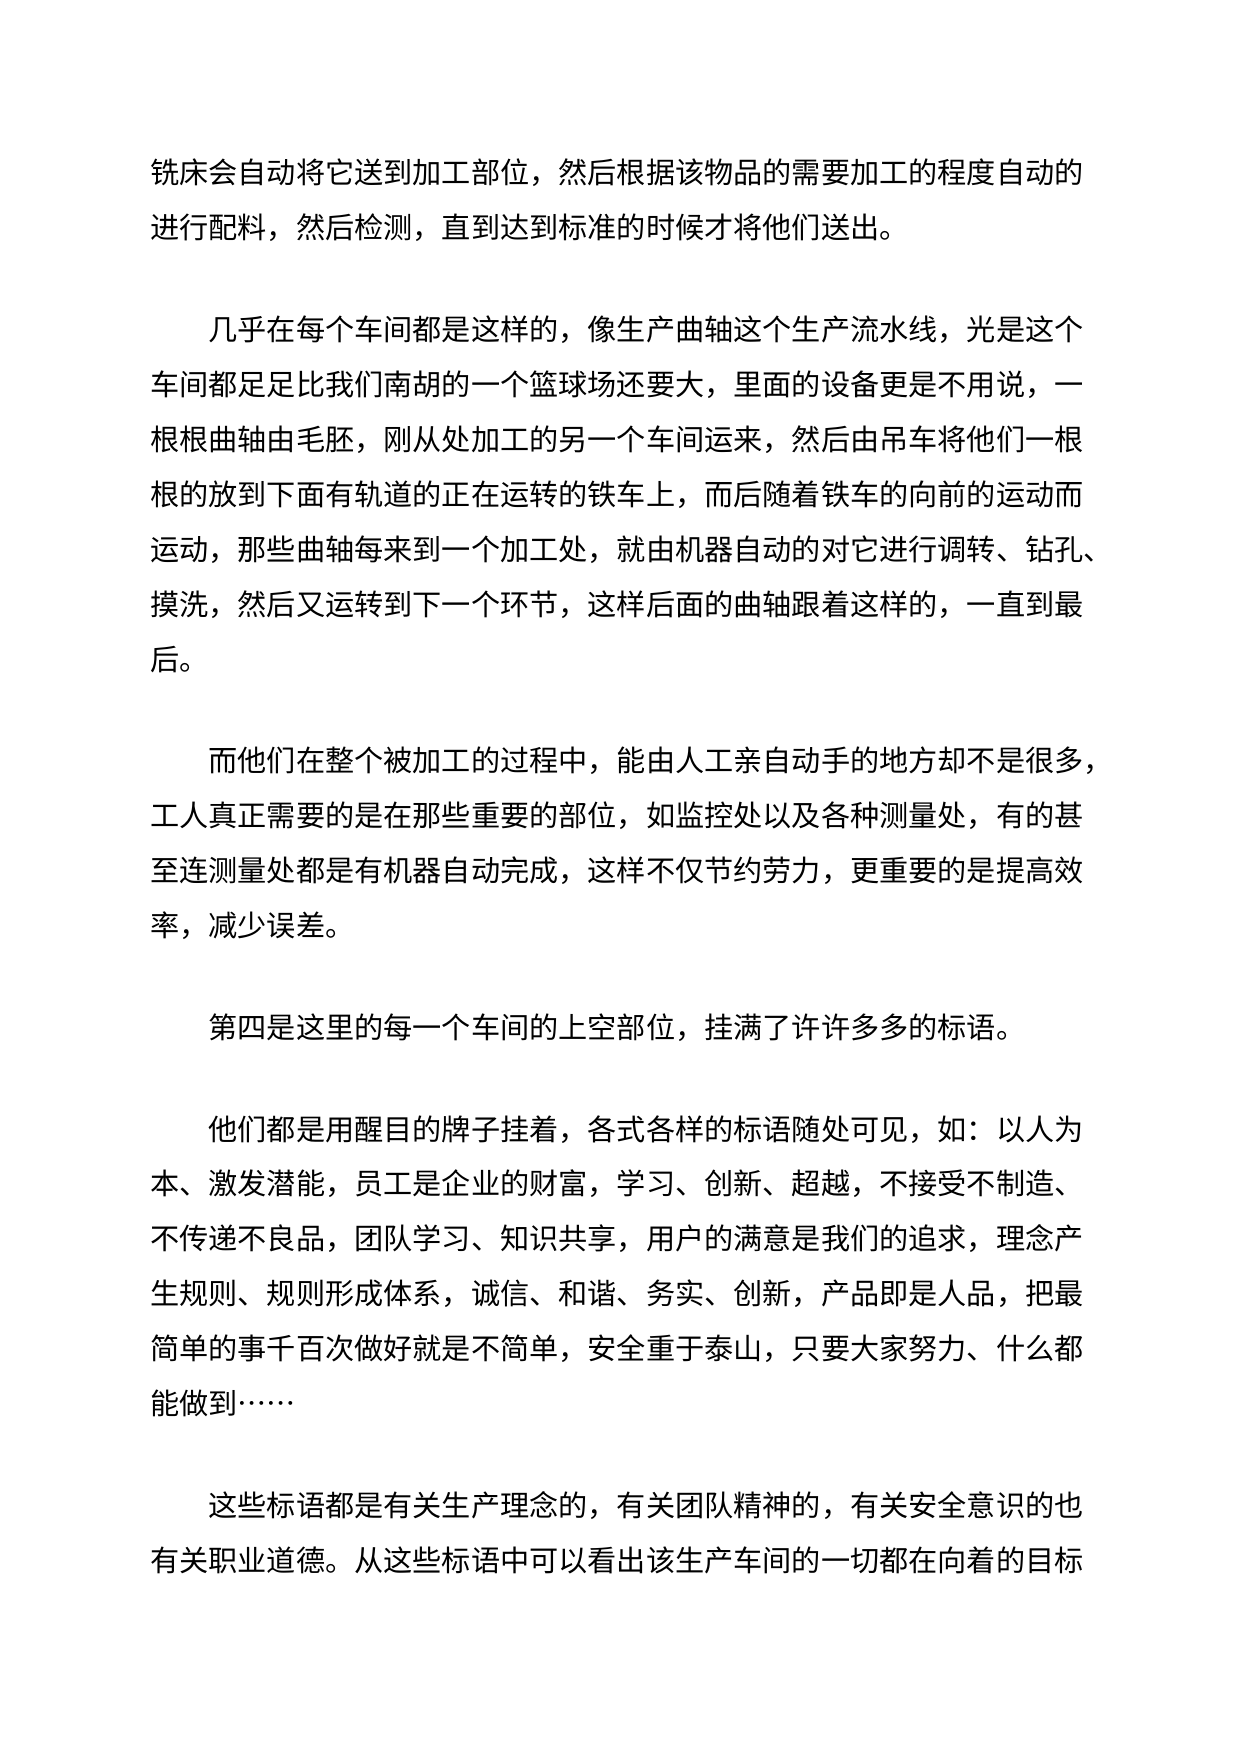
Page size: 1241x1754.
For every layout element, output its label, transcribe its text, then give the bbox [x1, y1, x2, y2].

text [150, 150, 1090, 247]
text 几乎在每个车间都是这样的，像生产曲轴这个生产流水线，光是这个车间都足足比我们南胡的一个篮球场还要大，里面的设备更是不用说，一根根曲轴由毛胚，刚从处加工的另一个车间运来，然后由吊车将他们一根根的放到下面有轨道的正在运转的铁车上，而后随着铁车的向前的运动而运动，那些曲轴每来到一个加工处，就由机器自动的对它进行调转、钻孔、摸洗，然后又运转到下一个环节，这样后面的曲轴跟着这样的，一直到最后。 [150, 307, 1090, 678]
text 他们都是用醒目的牌子挂着，各式各样的标语随处可见，如：以人为本、激发潜能，员工是企业的财富，学习、创新、超越，不接受不制造、不传递不良品，团队学习、知识共享，用户的满意是我们的追求，理念产生规则、规则形成体系，诚信、和谐、务实、创新，产品即是人品，把最简单的事千百次做好就是不简单，安全重于泰山，只要大家努力、什么都能做到…… [150, 1106, 1090, 1423]
text 而他们在整个被加工的过程中，能由人工亲自动手的地方却不是很多，工人真正需要的是在那些重要的部位，如监控处以及各种测量处，有的甚至连测量处都是有机器自动完成，这样不仅节约劳力，更重要的是提高效率，减少误差。 [150, 738, 1090, 945]
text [150, 1482, 1090, 1579]
text 第四是这里的每一个车间的上空部位，挂满了许许多多的标语。 [150, 1004, 1090, 1047]
